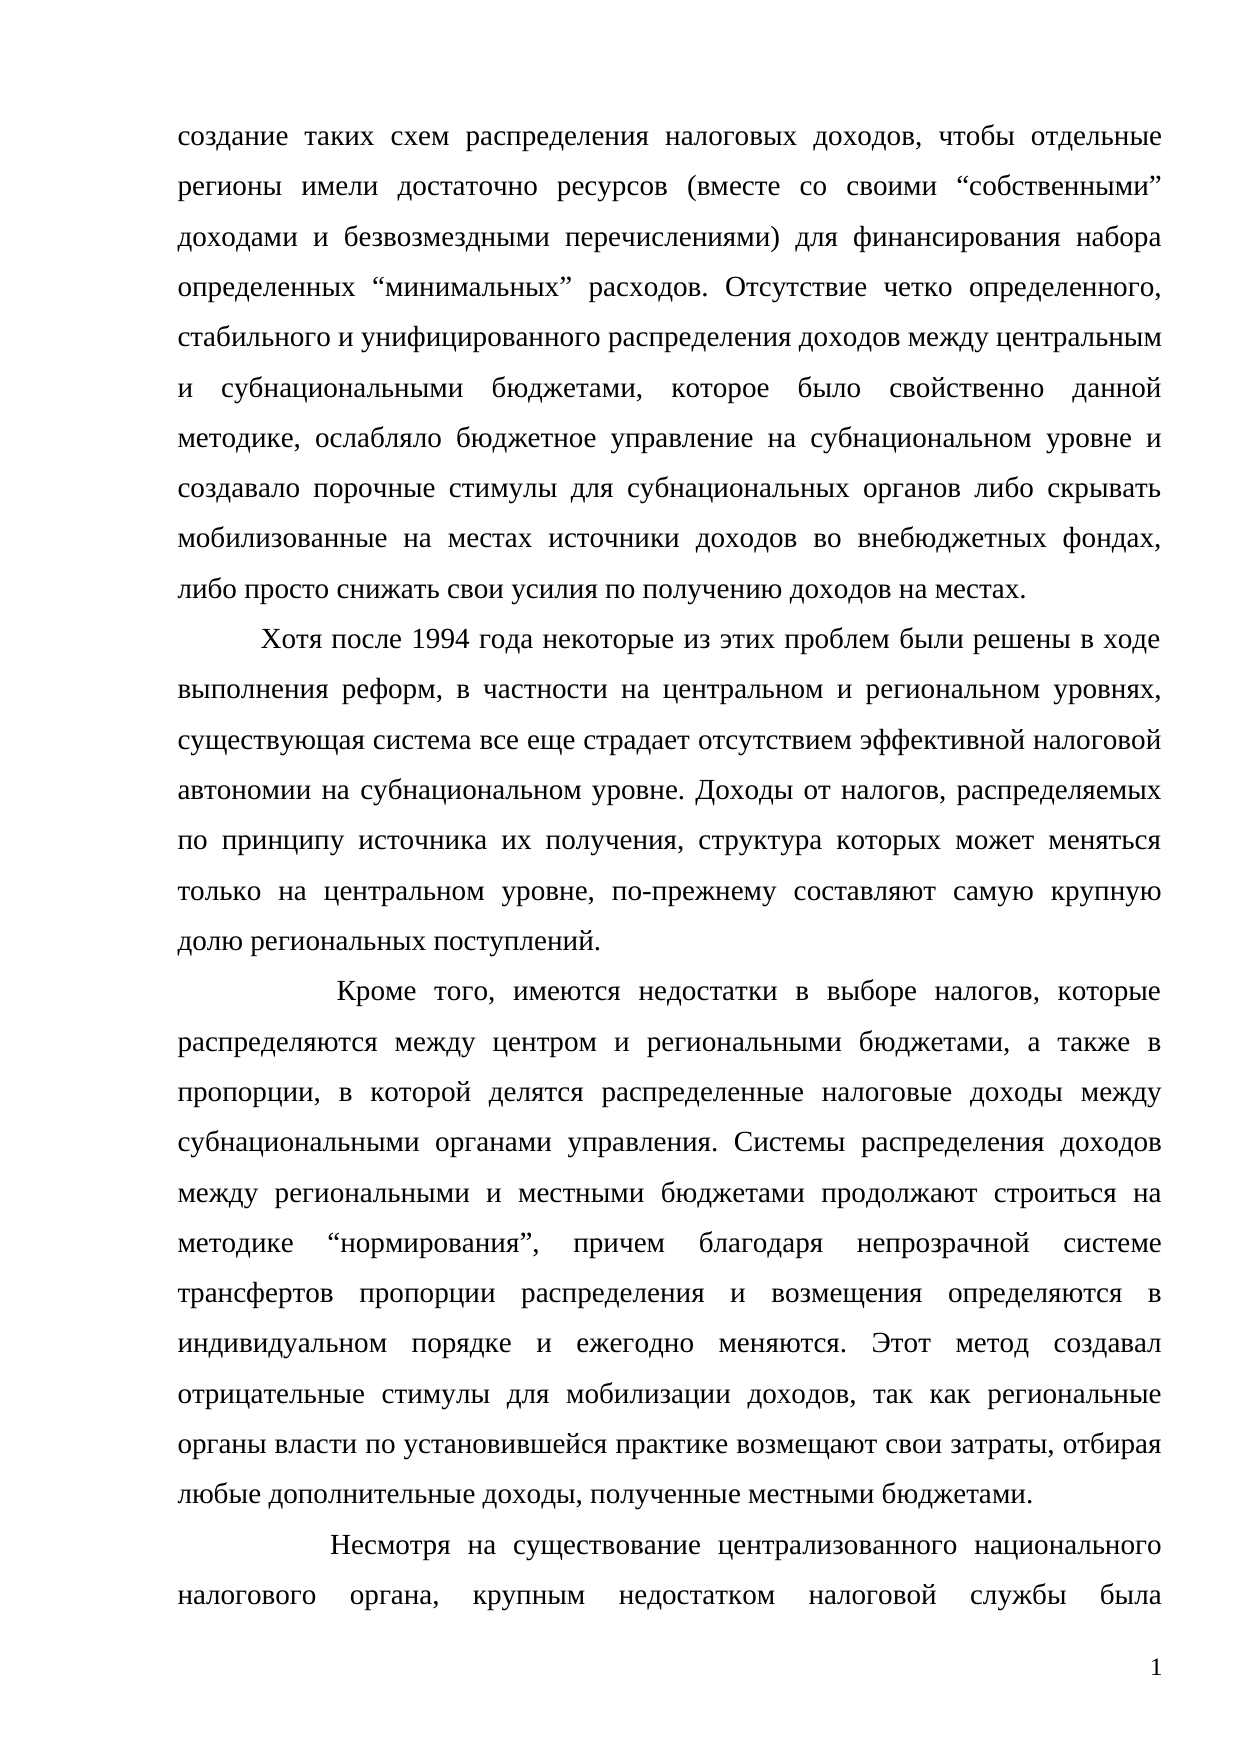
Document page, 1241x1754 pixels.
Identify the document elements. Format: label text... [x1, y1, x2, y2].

text Кроме того, имеются недостатки в выборе налогов, которые распределяются между центром и региональными бюджетами, а также в пропорции, в которой делятся распределенные налоговые доходы между субнациональными органами управления. Системы распределения доходов между региональными и местными бюджетами продолжают строиться на методике “нормирования”, причем благодаря непрозрачной системе трансфертов пропорции распределения и возмещения определяются в индивидуальном порядке и ежегодно меняются. Этот метод создавал отрицательные стимулы для мобилизации доходов, так как региональные органы власти по установившейся практике возмещают свои затраты, отбирая любые дополнительные доходы, полученные местными бюджетами. [177, 973, 1162, 1510]
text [177, 118, 1162, 604]
text Хотя после 1994 года некоторые из этих проблем были решены в ходе выполнения реформ, в частности на центральном и региональном уровнях, существующая система все еще страдает отсутствием эффективной налоговой автономии на субнациональном уровне. Доходы от налогов, распределяемых по принципу источника их получения, структура которых может меняться только на центральном уровне, по-прежнему составляют самую крупную долю региональных поступлений. [177, 621, 1162, 957]
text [177, 1527, 1162, 1611]
